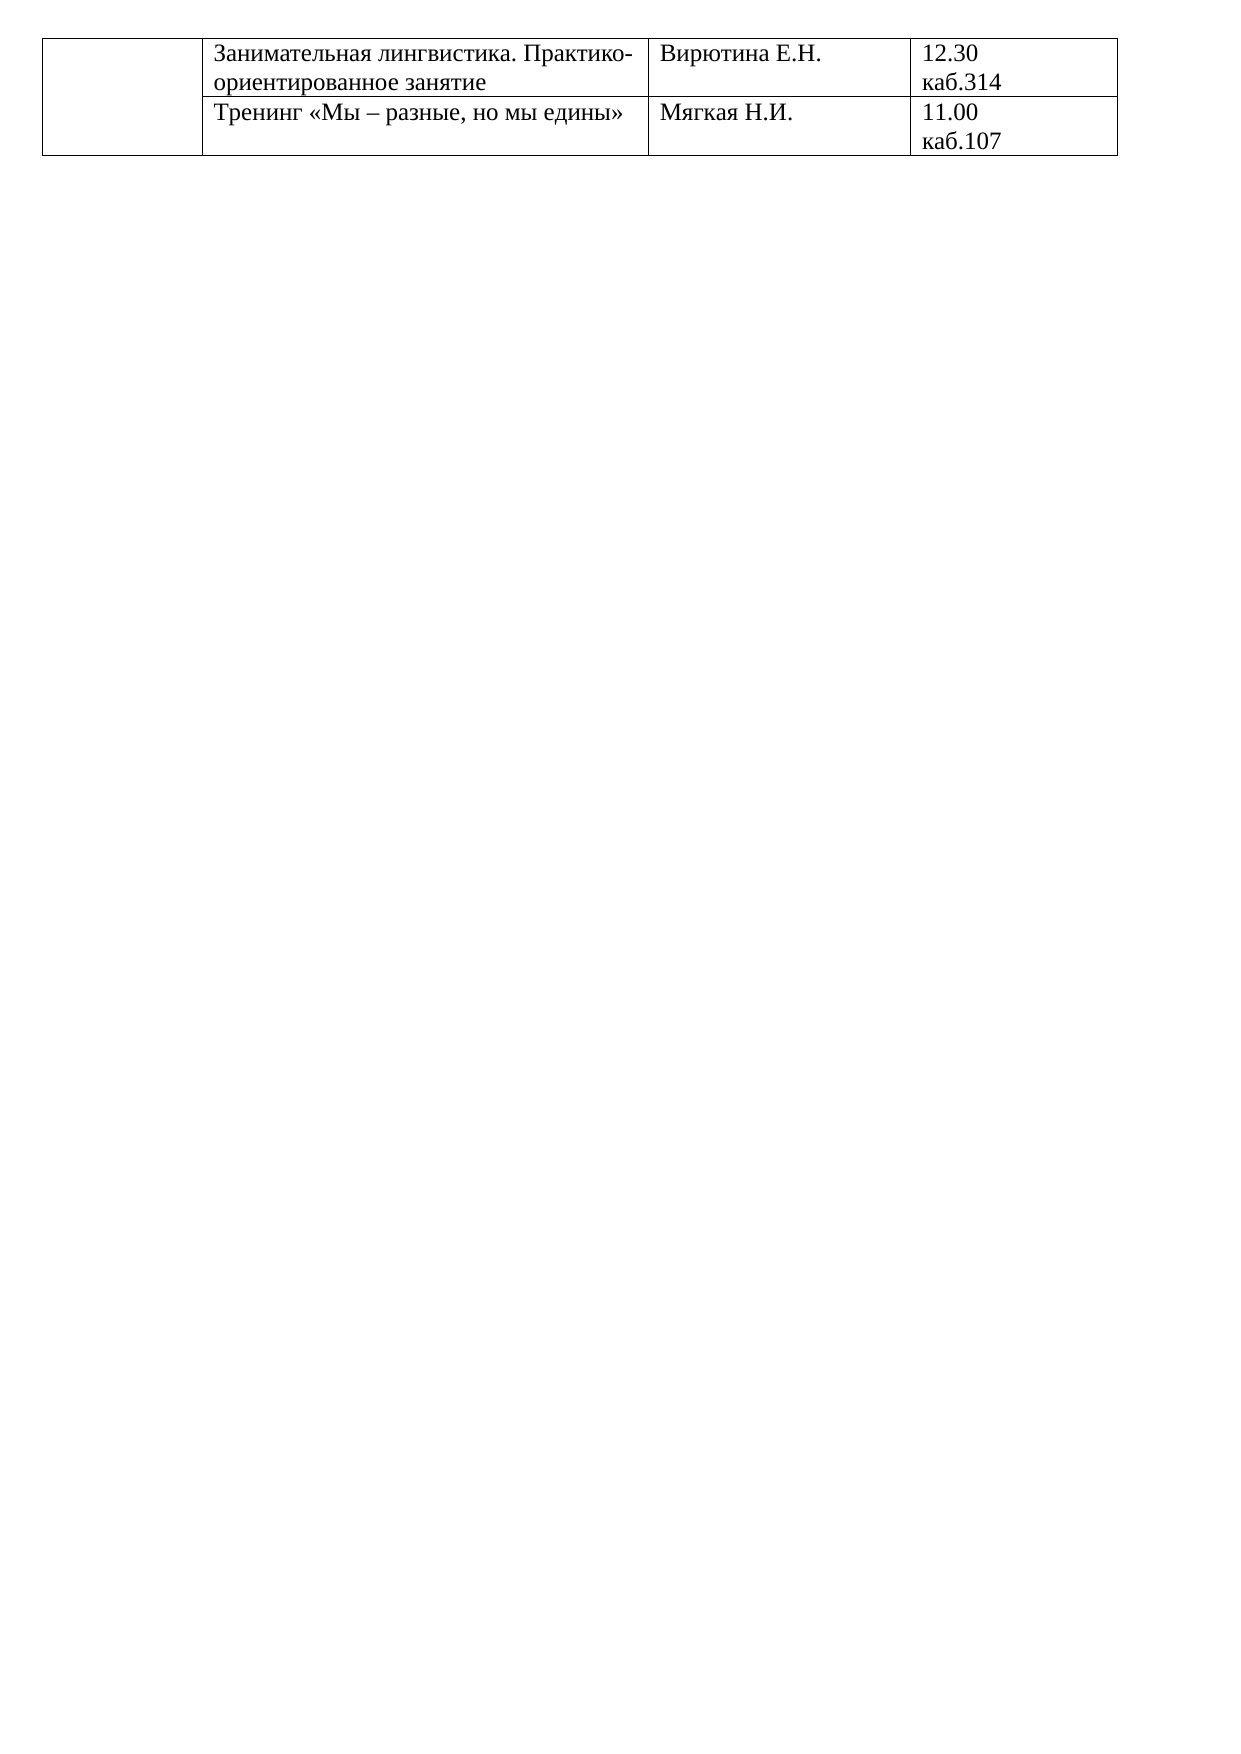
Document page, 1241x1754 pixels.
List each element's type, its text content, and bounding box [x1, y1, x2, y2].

table_cell 12.30 каб.314 [911, 39, 1117, 96]
table_cell Вирютина Е.Н. [649, 39, 910, 96]
table_cell 11.00 каб.107 [911, 97, 1117, 154]
table_cell Мягкая Н.И. [649, 97, 910, 154]
table_cell Занимательная лингвистика. Практико-ориентированное занятие [203, 39, 648, 96]
table_cell Тренинг «Мы – разные, но мы едины» [203, 97, 648, 154]
